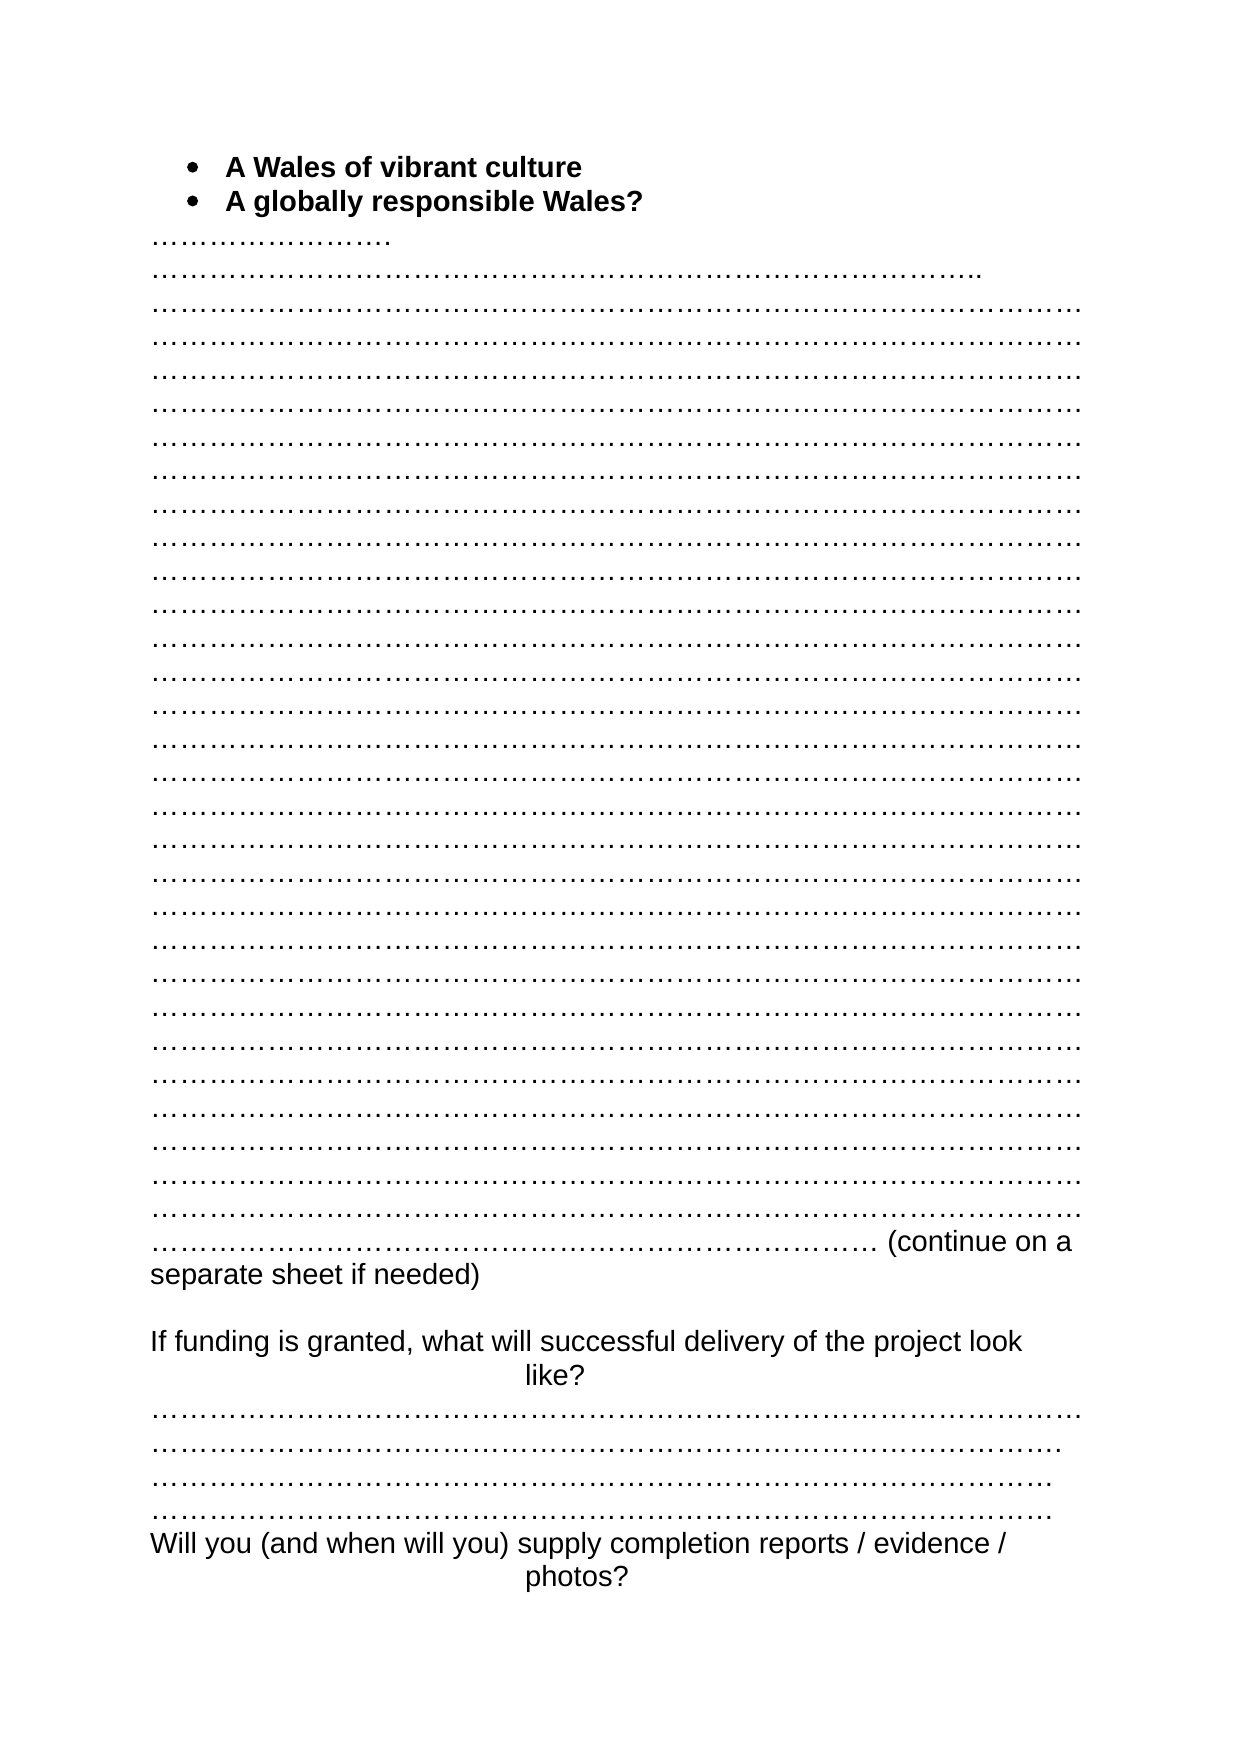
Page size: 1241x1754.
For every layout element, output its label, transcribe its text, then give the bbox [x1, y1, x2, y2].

list A Wales of vibrant culture [187, 150, 1090, 184]
text Will you (and when will you) supply completion reports / evidence / photos? [150, 1526, 1090, 1593]
text …………………….…………………………………………………………………………..……………………………………………………………………………………………………………………………………………………………………………………………………………………………………………………………………………………………………………………………………………………………………………………………………………………………………………………………………………………………………………………………………………………………………………………………………………………………………………………………………………………………………………………………………………………………………………………………………………………………………………………………………………………………………………………………………………………………………………………………………………………………………………………………………………………………………………………………………………………………………………………………………………………………………………………………………………………………………………………………………………………………………………………………………………………………………………………………………………………………………………………………………………………………………………………………………………………………………………………………………………………………………………………………………………………………………………………………………………………………………………………………………………………………………………………………………………………………………………………………………………………………………………………………………………………………………………………………………………………………………………………………………………………………………………………………………………………………………………………………………………………………………………………………………………………………………………………………………………………………………………………………………………………… (continue on a separate sheet if needed) [150, 217, 1090, 1291]
list A globally responsible Wales? [187, 184, 1090, 217]
text …………………………………………………………………………………… [150, 1391, 1090, 1425]
text ………………………………………………………………………………… [150, 1458, 1090, 1492]
text ………………………………………………………………………………… [150, 1492, 1090, 1526]
text …………………………………………………………………………………. [150, 1425, 1090, 1458]
text If funding is granted, what will successful delivery of the project look like? [150, 1324, 1090, 1391]
